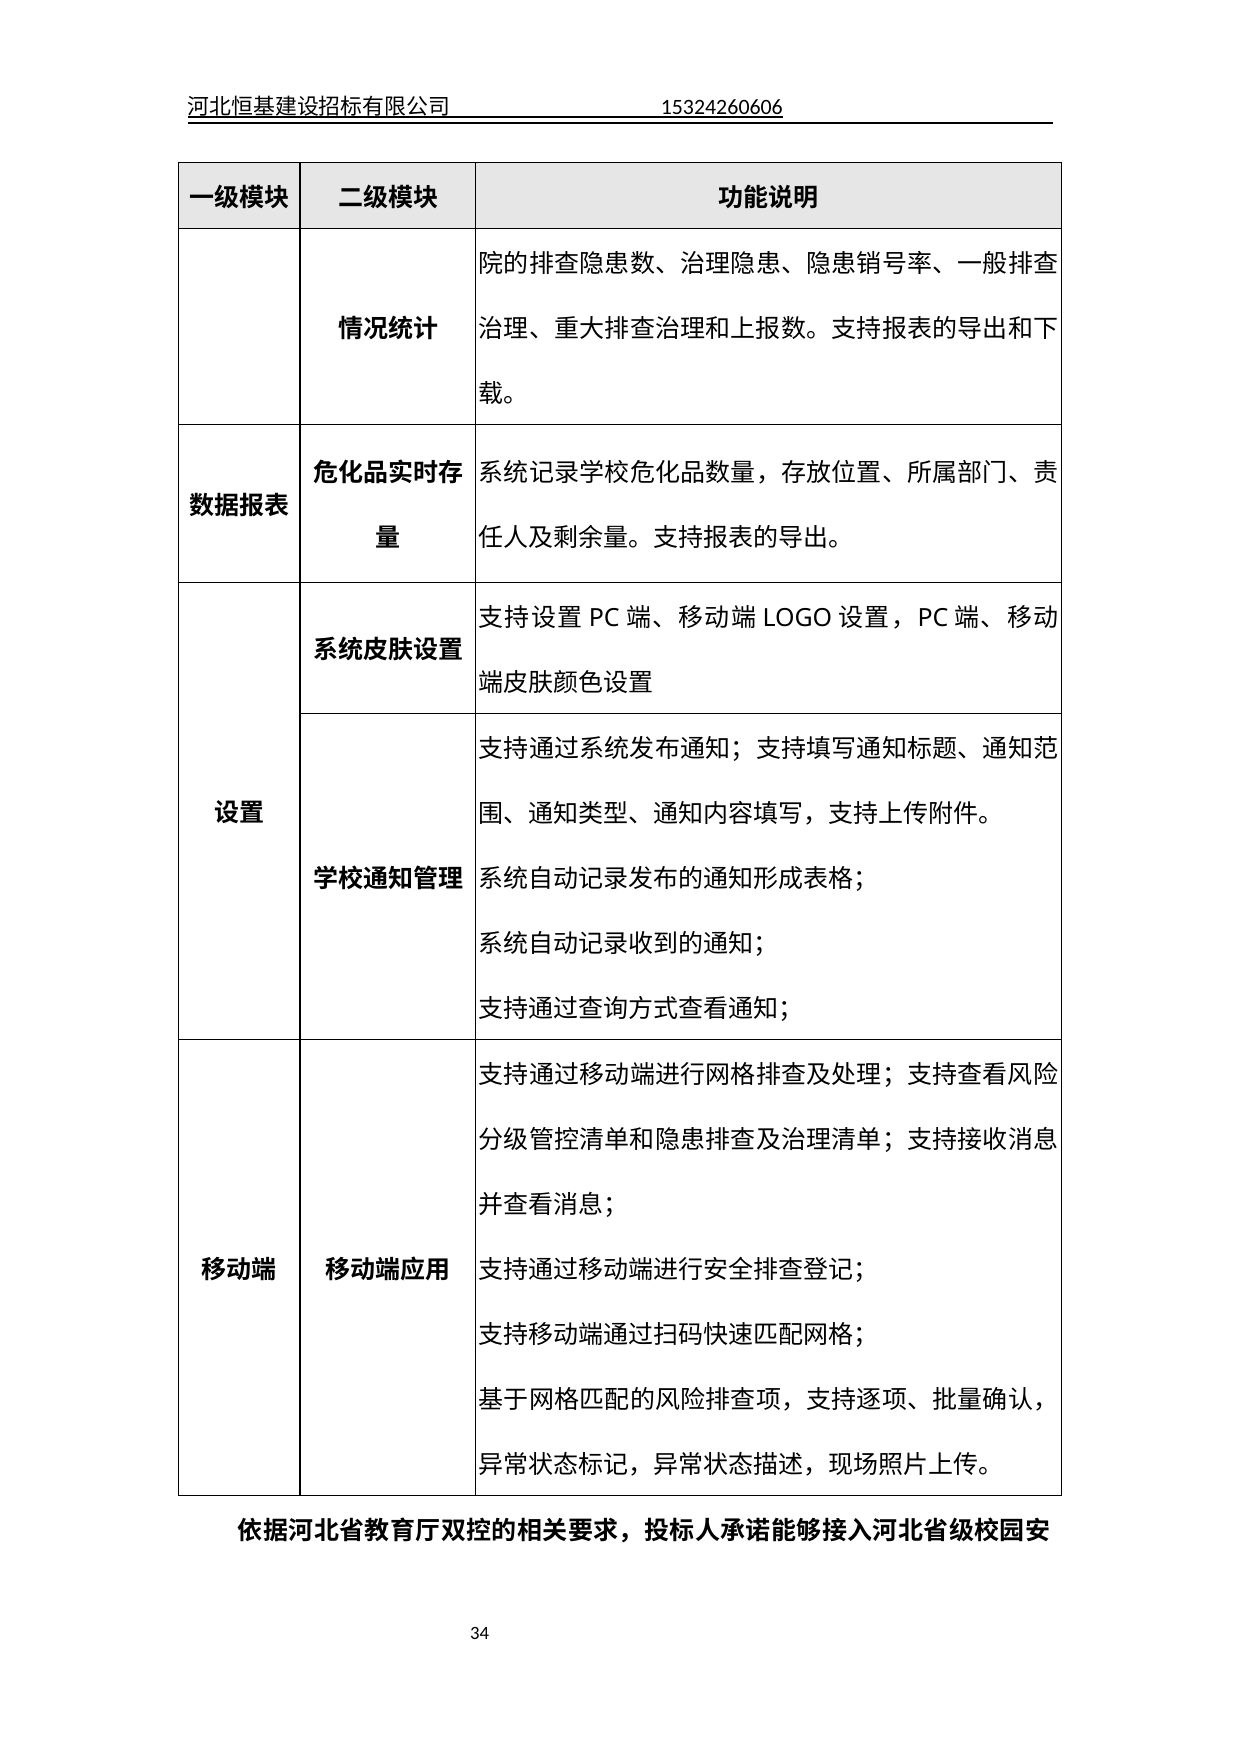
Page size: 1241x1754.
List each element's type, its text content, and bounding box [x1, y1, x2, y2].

table_cell 学校通知管理 [301, 714, 475, 1039]
table_cell 支持设置PC端、移动端LOGO设置，PC端、移动端皮肤颜色设置 [476, 583, 1061, 713]
table_cell 危化品实时存量 [301, 425, 475, 582]
table_cell 系统皮肤设置 [301, 583, 475, 713]
table_cell 支持通过移动端进行网格排查及处理；支持查看风险分级管控清单和隐患排查及治理清单；支持接收消息并查看消息； 支持通过移动端进行安全排查登记； 支持移动端通过扫码快速匹配网格； 基于网格匹配的风险排查项，支持逐项、批量确认，异常状态标记，异常状态描述，现场照片上传。 [476, 1040, 1061, 1495]
table_cell 设置 [179, 583, 299, 1039]
table_cell 隐患排查治理情况统计 [301, 229, 475, 424]
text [187, 1496, 1053, 1561]
table_cell 支持通过系统发布通知；支持填写通知标题、通知范围、通知类型、通知内容填写，支持上传附件。 系统自动记录发布的通知形成表格； 系统自动记录收到的通知； 支持通过查询方式查看通知； [476, 714, 1061, 1039]
table_header 功能说明 [476, 163, 1061, 228]
table_cell 数据报表 [179, 425, 299, 582]
table_header 二级模块 [301, 163, 475, 228]
table_header 一级模块 [179, 163, 299, 228]
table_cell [476, 229, 1061, 424]
table_cell 移动端应用 [301, 1040, 475, 1495]
table_cell 系统记录学校危化品数量，存放位置、所属部门、责任人及剩余量。支持报表的导出。 [476, 425, 1061, 582]
table_cell 移动端 [179, 1040, 299, 1495]
